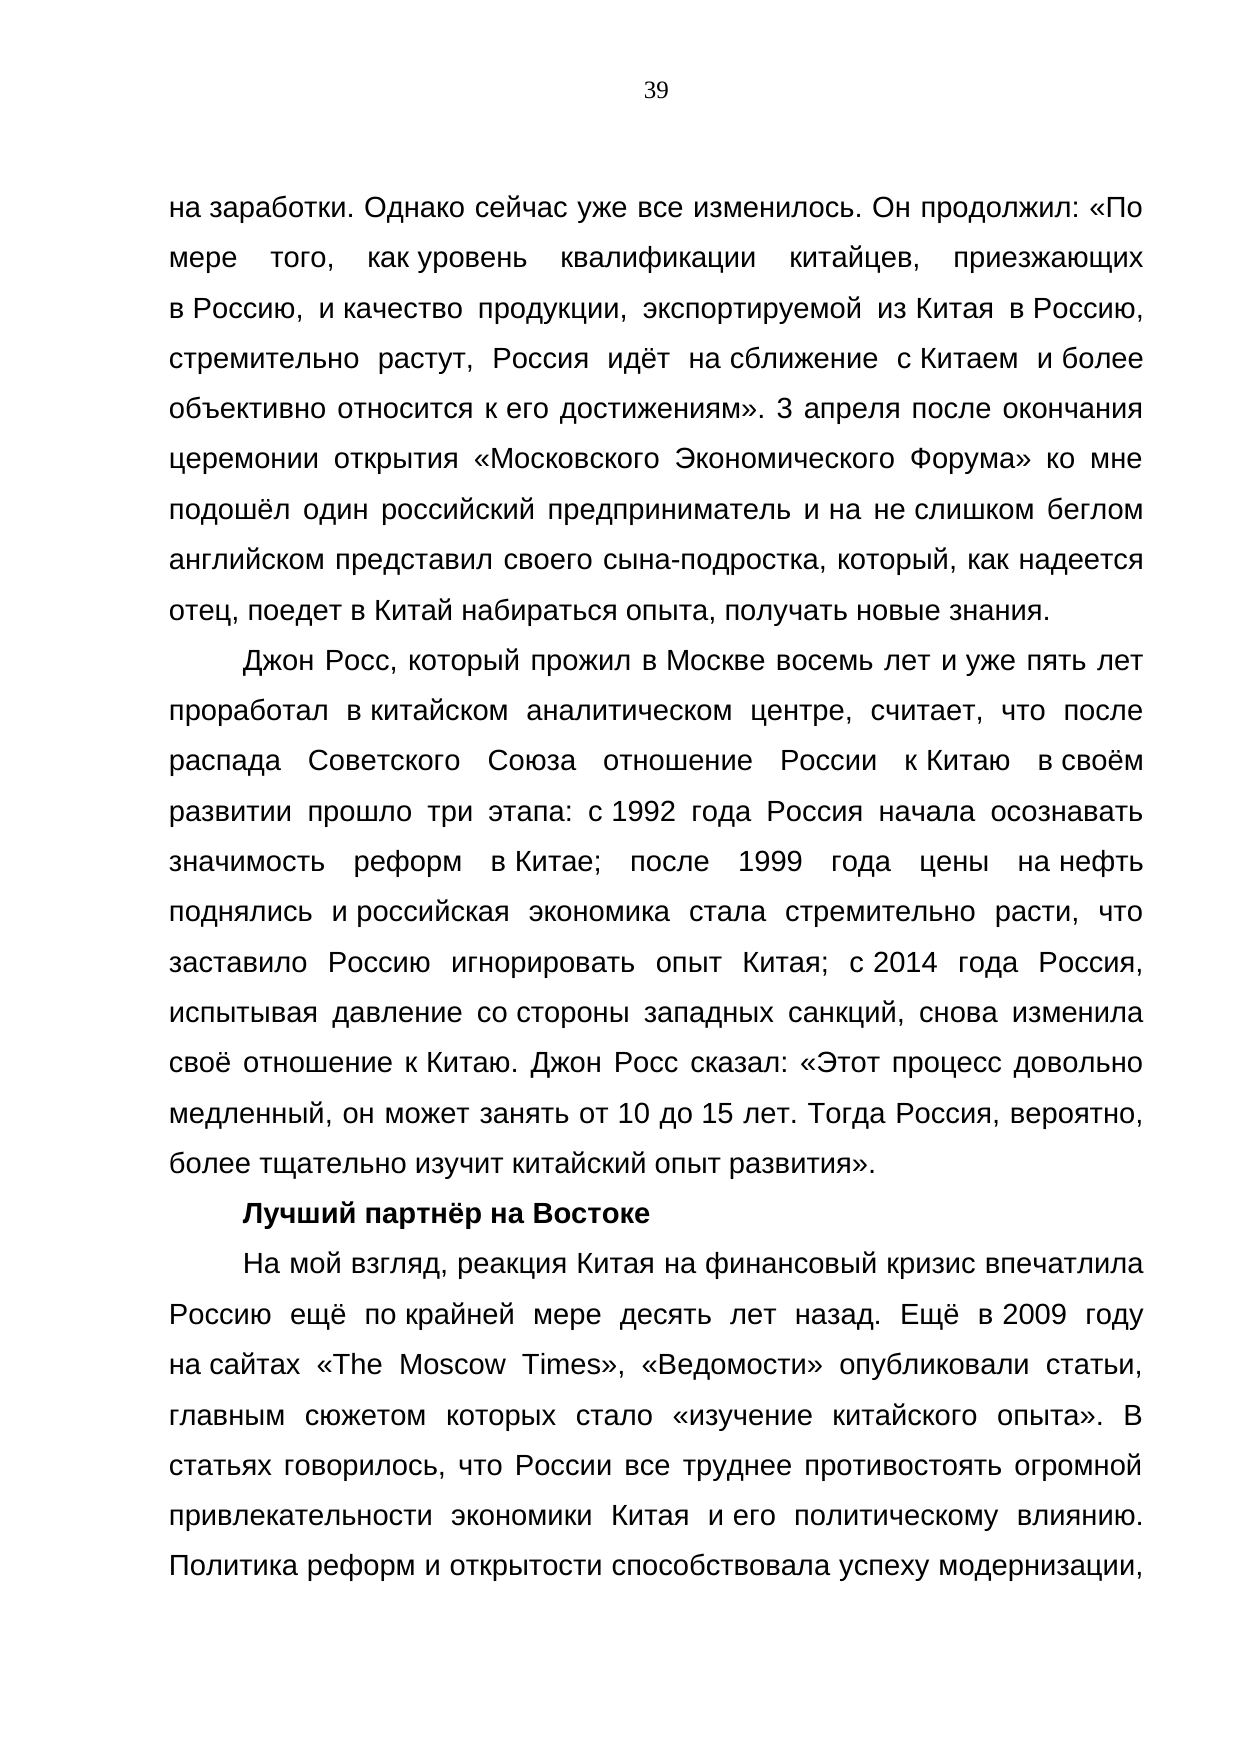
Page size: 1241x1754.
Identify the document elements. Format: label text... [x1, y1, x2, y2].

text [169, 1247, 1144, 1582]
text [169, 190, 1144, 626]
text Лучший партнёр на Востоке [169, 1196, 1144, 1230]
text Джон Росс, который прожил в Москве восемь лет и уже пять лет проработал в китайском аналитическом центре, считает, что после распада Советского Союза отношение России к Китаю в своём развитии прошло три этапа: с 1992 года Россия начала осознавать значимость реформ в Китае; после 1999 года цены на нефть поднялись и российская экономика стала стремительно расти, что заставило Россию игнорировать опыт Китая; с 2014 года Россия, испытывая давление со стороны западных санкций, снова изменила своё отношение к Китаю. Джон Росс сказал: «Этот процесс довольно медленный, он может занять от 10 до 15 лет. Тогда Россия, вероятно, более тщательно изучит китайский опыт развития». [169, 643, 1144, 1179]
